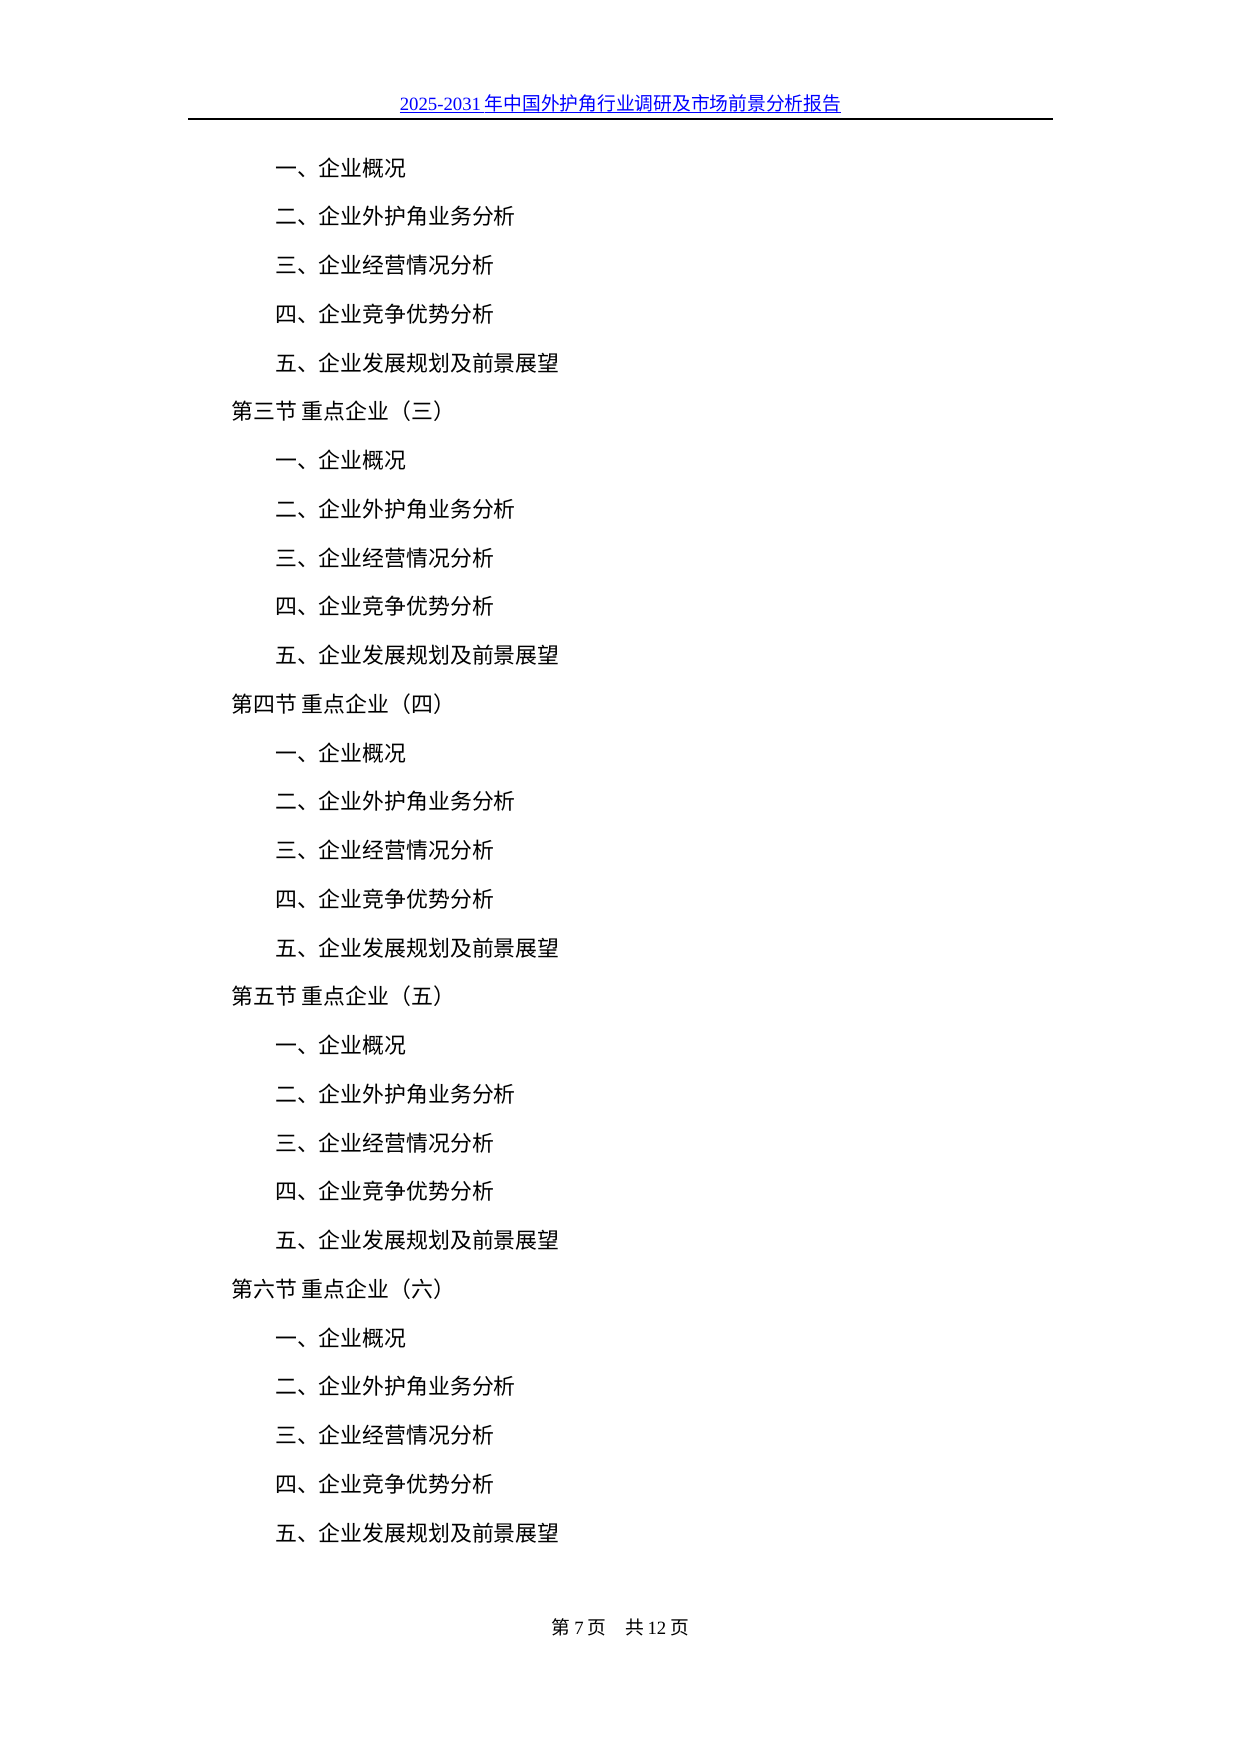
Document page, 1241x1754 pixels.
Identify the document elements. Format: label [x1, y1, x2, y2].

text [187, 150, 1053, 1548]
